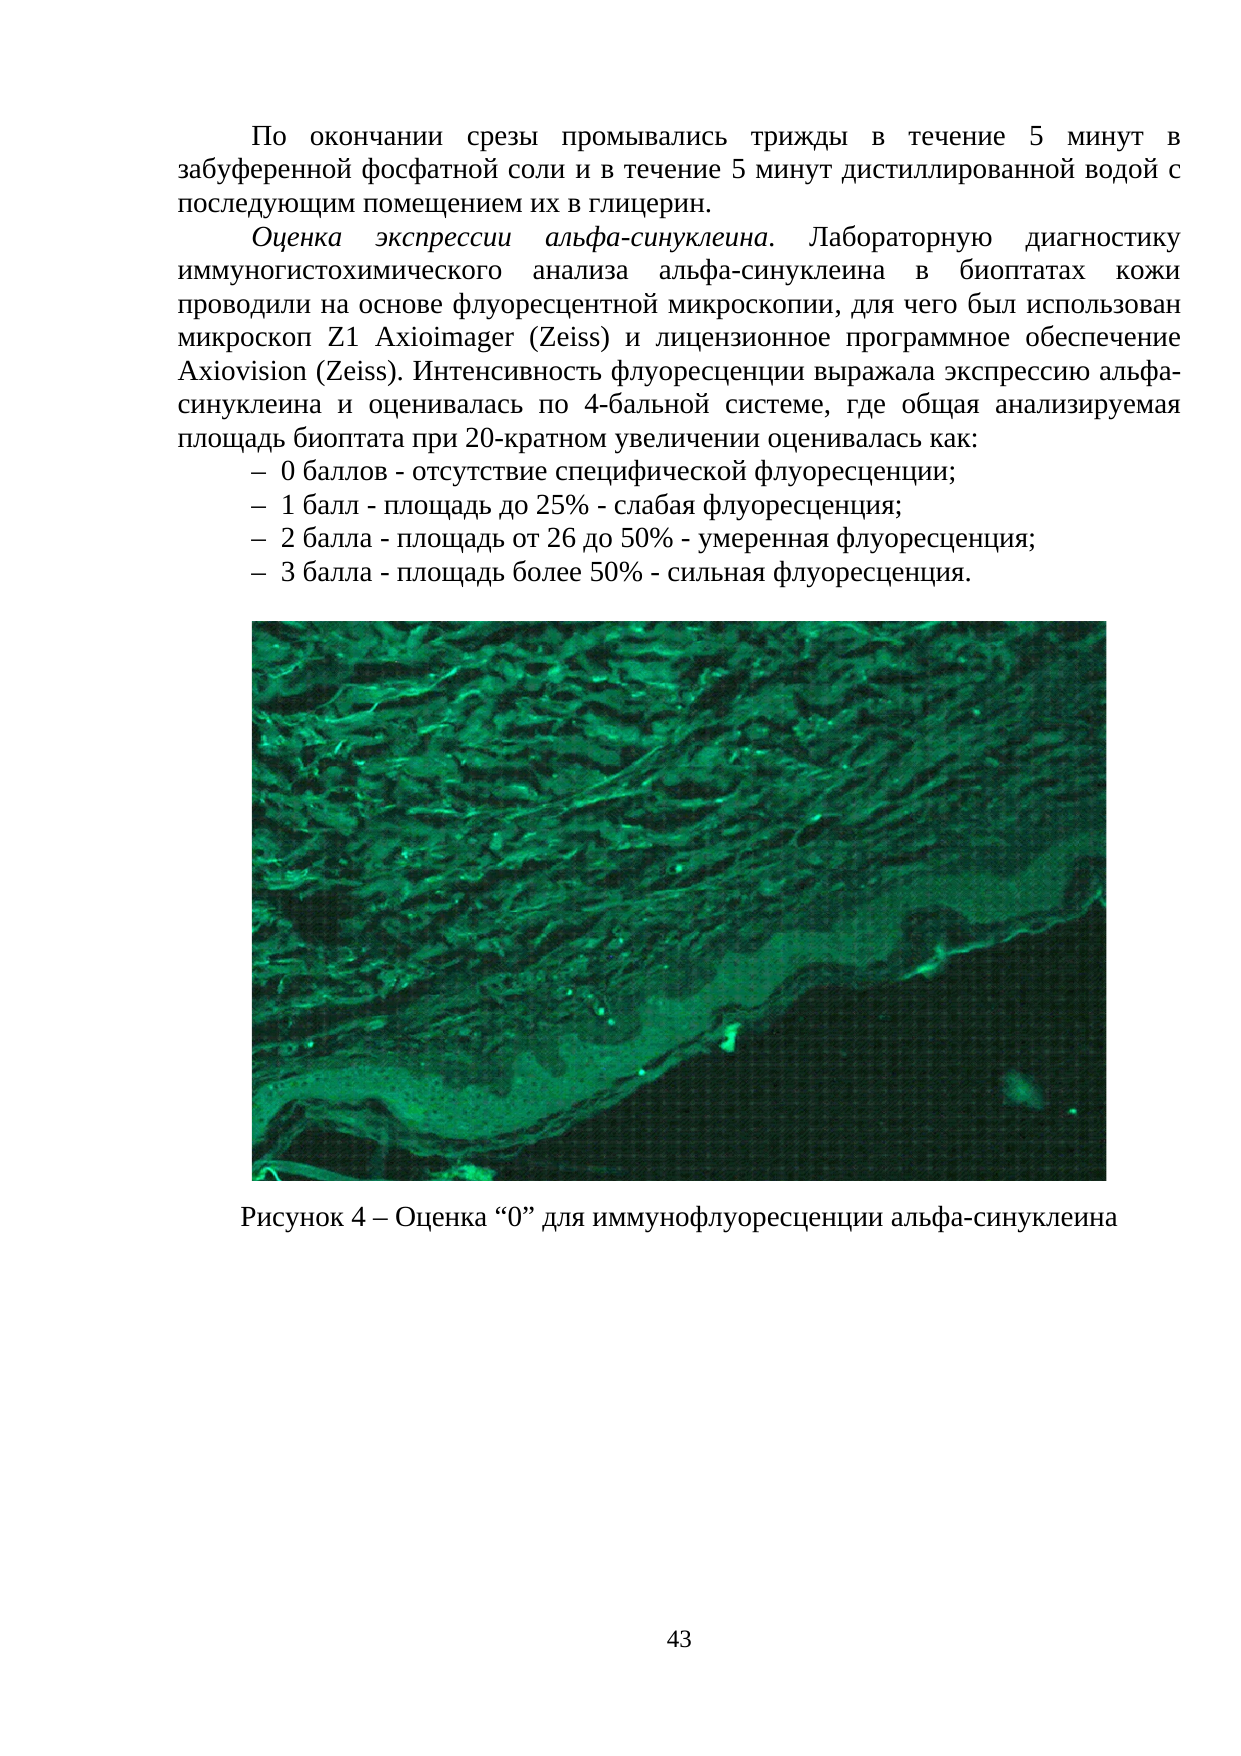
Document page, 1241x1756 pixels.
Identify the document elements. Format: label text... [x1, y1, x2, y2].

list 0 баллов - отсутствие специфической флуоресценции; [177, 453, 1181, 487]
list 1 балл - площадь до 25% - слабая флуоресценция; [177, 487, 1181, 521]
text Рисунок 4 – Оценка “0” для иммунофлуоресценции альфа-синуклеина [177, 1199, 1181, 1233]
text Оценка экспрессии альфа-синуклеина. Лабораторную диагностику иммуногистохимического анализа альфа-синуклеина в биоптатах кожи проводили на основе флуоресцентной микроскопии, для чего был использован микроскоп Z1 Axioimager (Zeiss) и лицензионное программное обеспечение Axiovision (Zeiss). Интенсивность флуоресценции выражала экспрессию альфа-синуклеина и оценивалась по 4-бальной системе, где общая анализируемая площадь биоптата при 20-кратном увеличении оценивалась как: [177, 219, 1181, 453]
list 3 балла - площадь более 50% - сильная флуоресценция. [177, 554, 1181, 588]
picture [251, 621, 1107, 1181]
text По окончании срезы промывались трижды в течение 5 минут в забуференной фосфатной соли и в течение 5 минут дистиллированной водой с последующим помещением их в глицерин. [177, 118, 1181, 219]
list 2 балла - площадь от 26 до 50% - умеренная флуоресценция; [177, 521, 1181, 554]
